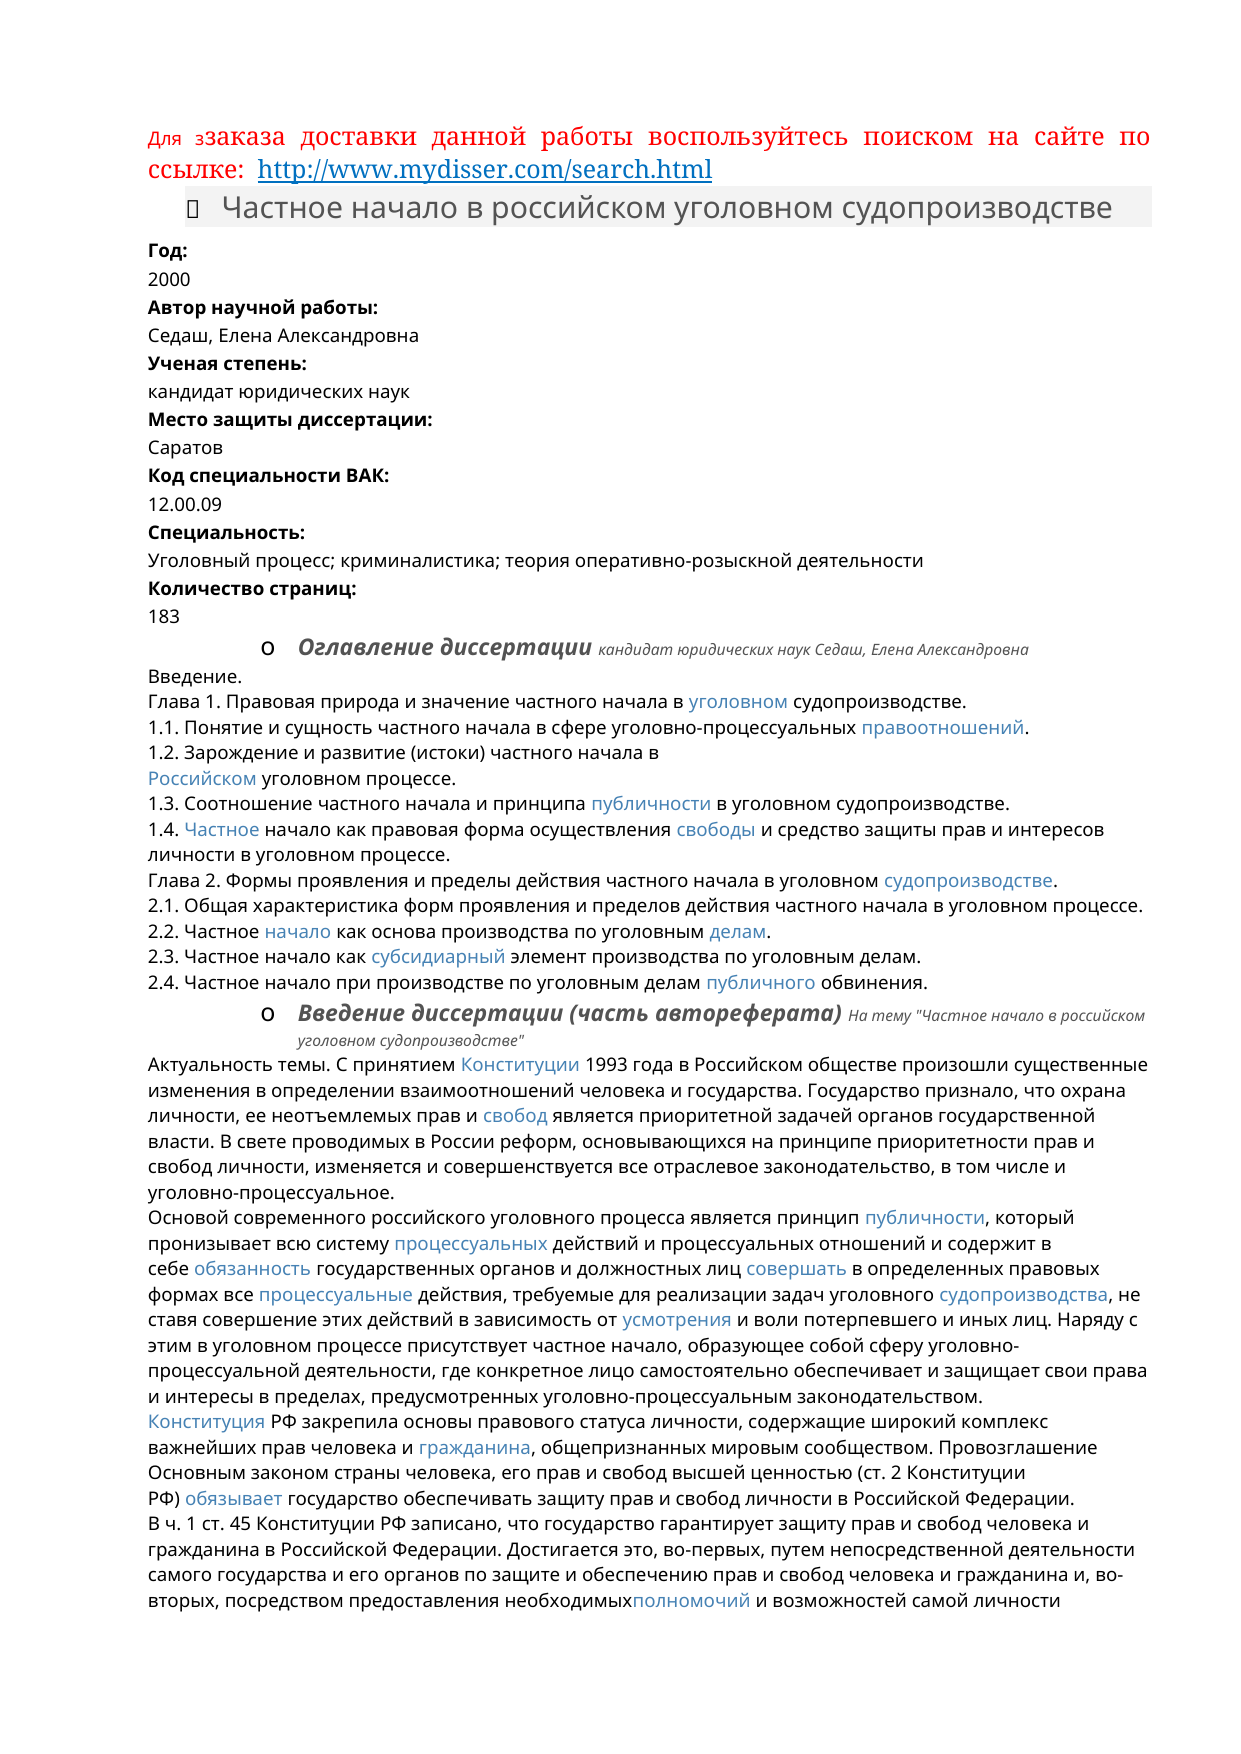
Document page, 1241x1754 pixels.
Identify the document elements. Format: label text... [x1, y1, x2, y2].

subtitle Оглавление диссертации кандидат юридических наук Седаш, Елена Александровна [260, 629, 1152, 663]
subtitle Введение диссертации (часть автореферата) На тему "Частное начало в российском уголовном судопроизводстве" [260, 995, 1152, 1051]
text 183 [148, 601, 1152, 629]
text Уголовный процесс; криминалистика; теория оперативно-розыскной деятельности [148, 544, 1152, 573]
subtitle Частное начало в российском уголовном судопроизводстве [185, 186, 1152, 227]
text Код cпециальности ВАК: [148, 460, 1152, 488]
text 2000 [148, 263, 1152, 291]
text Количество cтраниц: [148, 573, 1152, 601]
text Для ззаказа доставки данной работы воспользуйтесь поиском на сайте по ссылке: http://www.mydisser.com/search.html [148, 118, 1152, 186]
text Год: [148, 235, 1152, 263]
text Специальность: [148, 516, 1152, 544]
text Седаш, Елена Александровна [148, 319, 1152, 348]
text Ученая cтепень: [148, 348, 1152, 376]
text Саратов [148, 432, 1152, 460]
text Автор научной работы: [148, 291, 1152, 319]
text Место защиты диссертации: [148, 404, 1152, 432]
text 12.00.09 [148, 488, 1152, 516]
text кандидат юридических наук [148, 376, 1152, 404]
